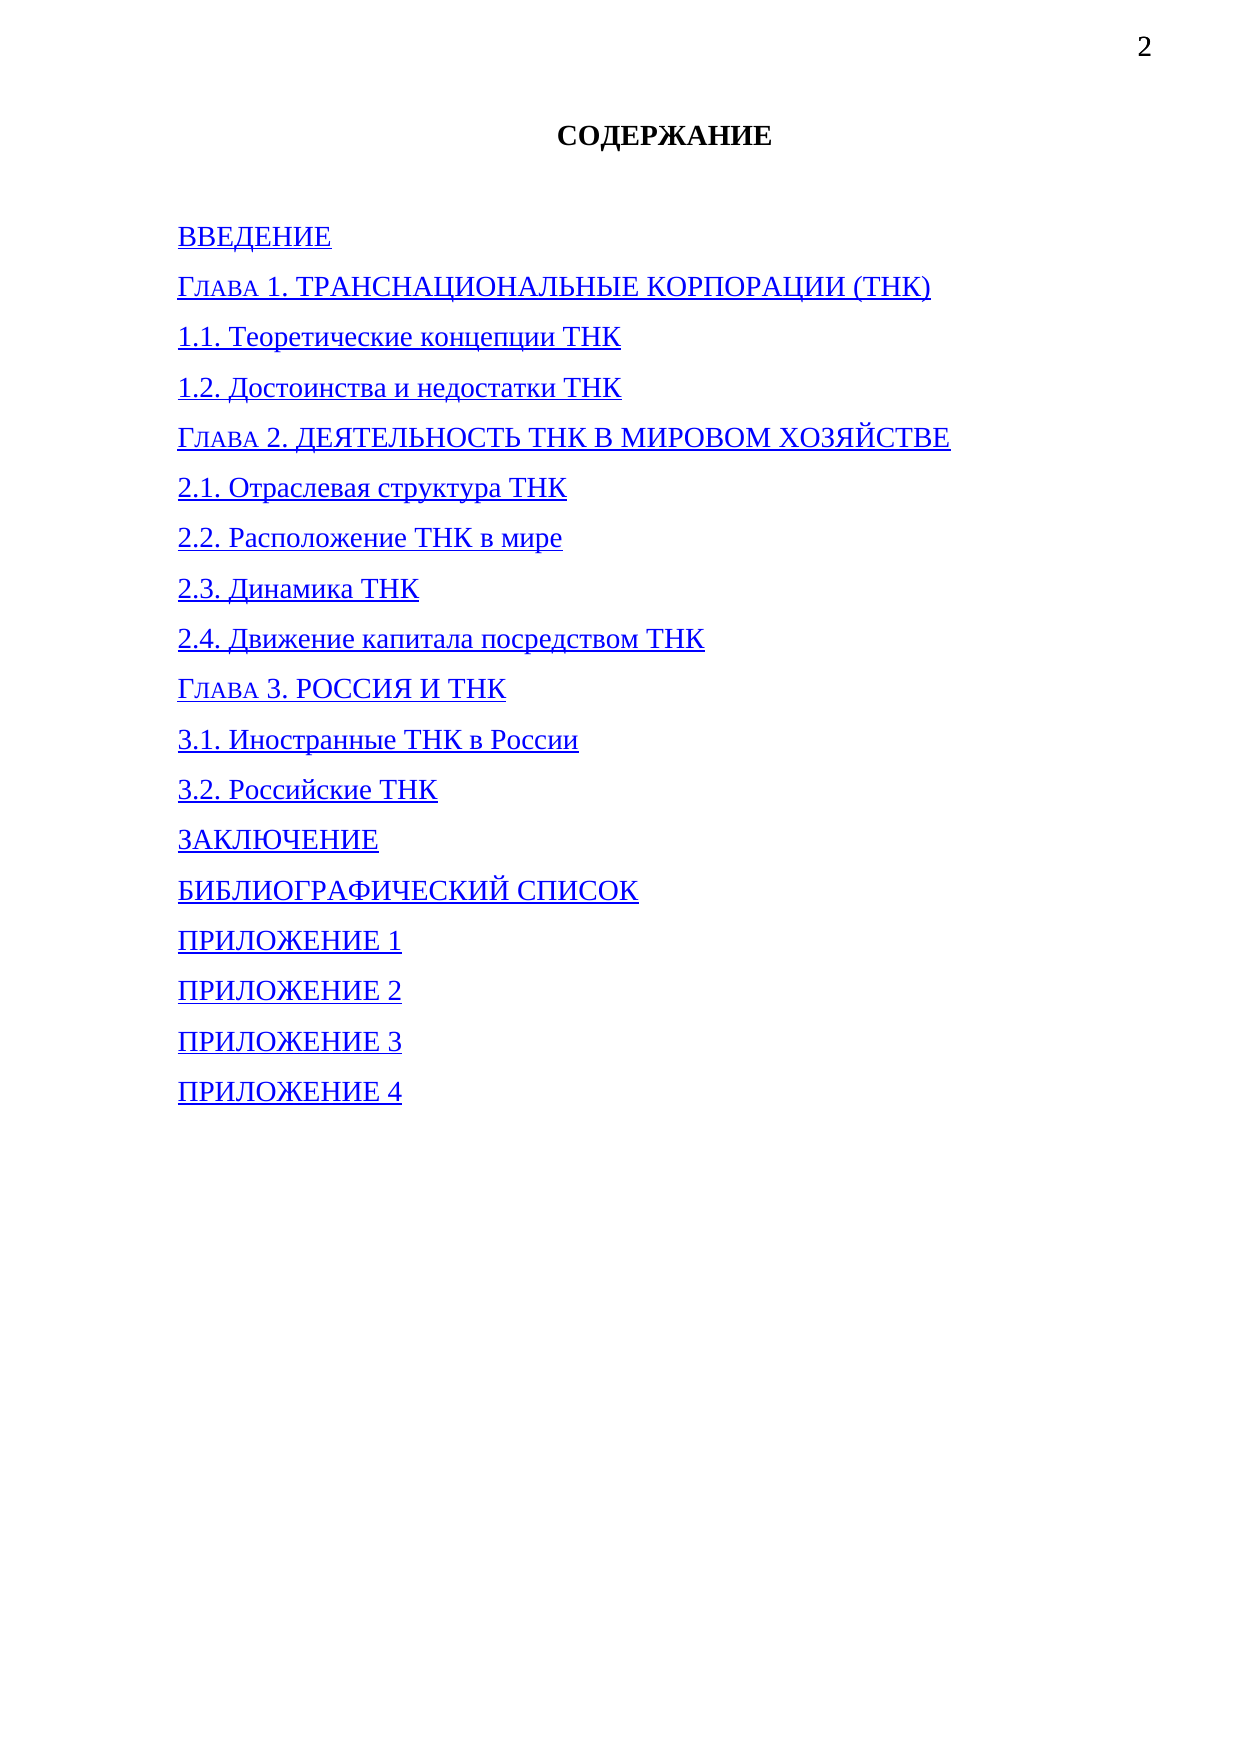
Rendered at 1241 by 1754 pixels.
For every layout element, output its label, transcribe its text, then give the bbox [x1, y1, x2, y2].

text Глава 1. ТРАНСНАЦИОНАЛЬНЫЕ КОРПОРАЦИИ (ТНК) 5 [177, 269, 1152, 303]
text 2.3. Динамика ТНК 15 [177, 571, 1152, 604]
text БИБЛИОГРАФИЧЕСКИЙ СПИСОК 34 [177, 873, 1152, 906]
text 3.1. Иностранные ТНК в России 25 [177, 722, 1152, 755]
text ПРИЛОЖЕНИЕ 4 40 [177, 1074, 1152, 1108]
text Глава 3. РОССИЯ И ТНК 25 [177, 672, 1152, 705]
text ПРИЛОЖЕНИЕ 3 39 [177, 1024, 1152, 1057]
text 2.1. Отраслевая структура ТНК 10 [177, 470, 1152, 504]
text ПРИЛОЖЕНИЕ 2 38 [177, 973, 1152, 1007]
text 1.2. Достоинства и недостатки ТНК 7 [177, 370, 1152, 403]
text 1.1. Теоретические концепции ТНК 5 [177, 319, 1152, 353]
text 3.2. Российские ТНК 27 [177, 772, 1152, 806]
text ПРИЛОЖЕНИЕ 1 36 [177, 923, 1152, 957]
text 2.4. Движение капитала посредством ТНК 18 [177, 621, 1152, 655]
text ВВЕДЕНИЕ 3 [177, 219, 1152, 252]
text ЗАКЛЮЧЕНИЕ 32 [177, 822, 1152, 856]
text СОДЕРЖАНИЕ [177, 118, 1152, 152]
text 2.2. Расположение ТНК в мире 13 [177, 521, 1152, 554]
text Глава 2. ДЕЯТЕЛЬНОСТЬ ТНК В МИРОВОМ ХОЗЯЙСТВЕ 10 [177, 420, 1152, 453]
